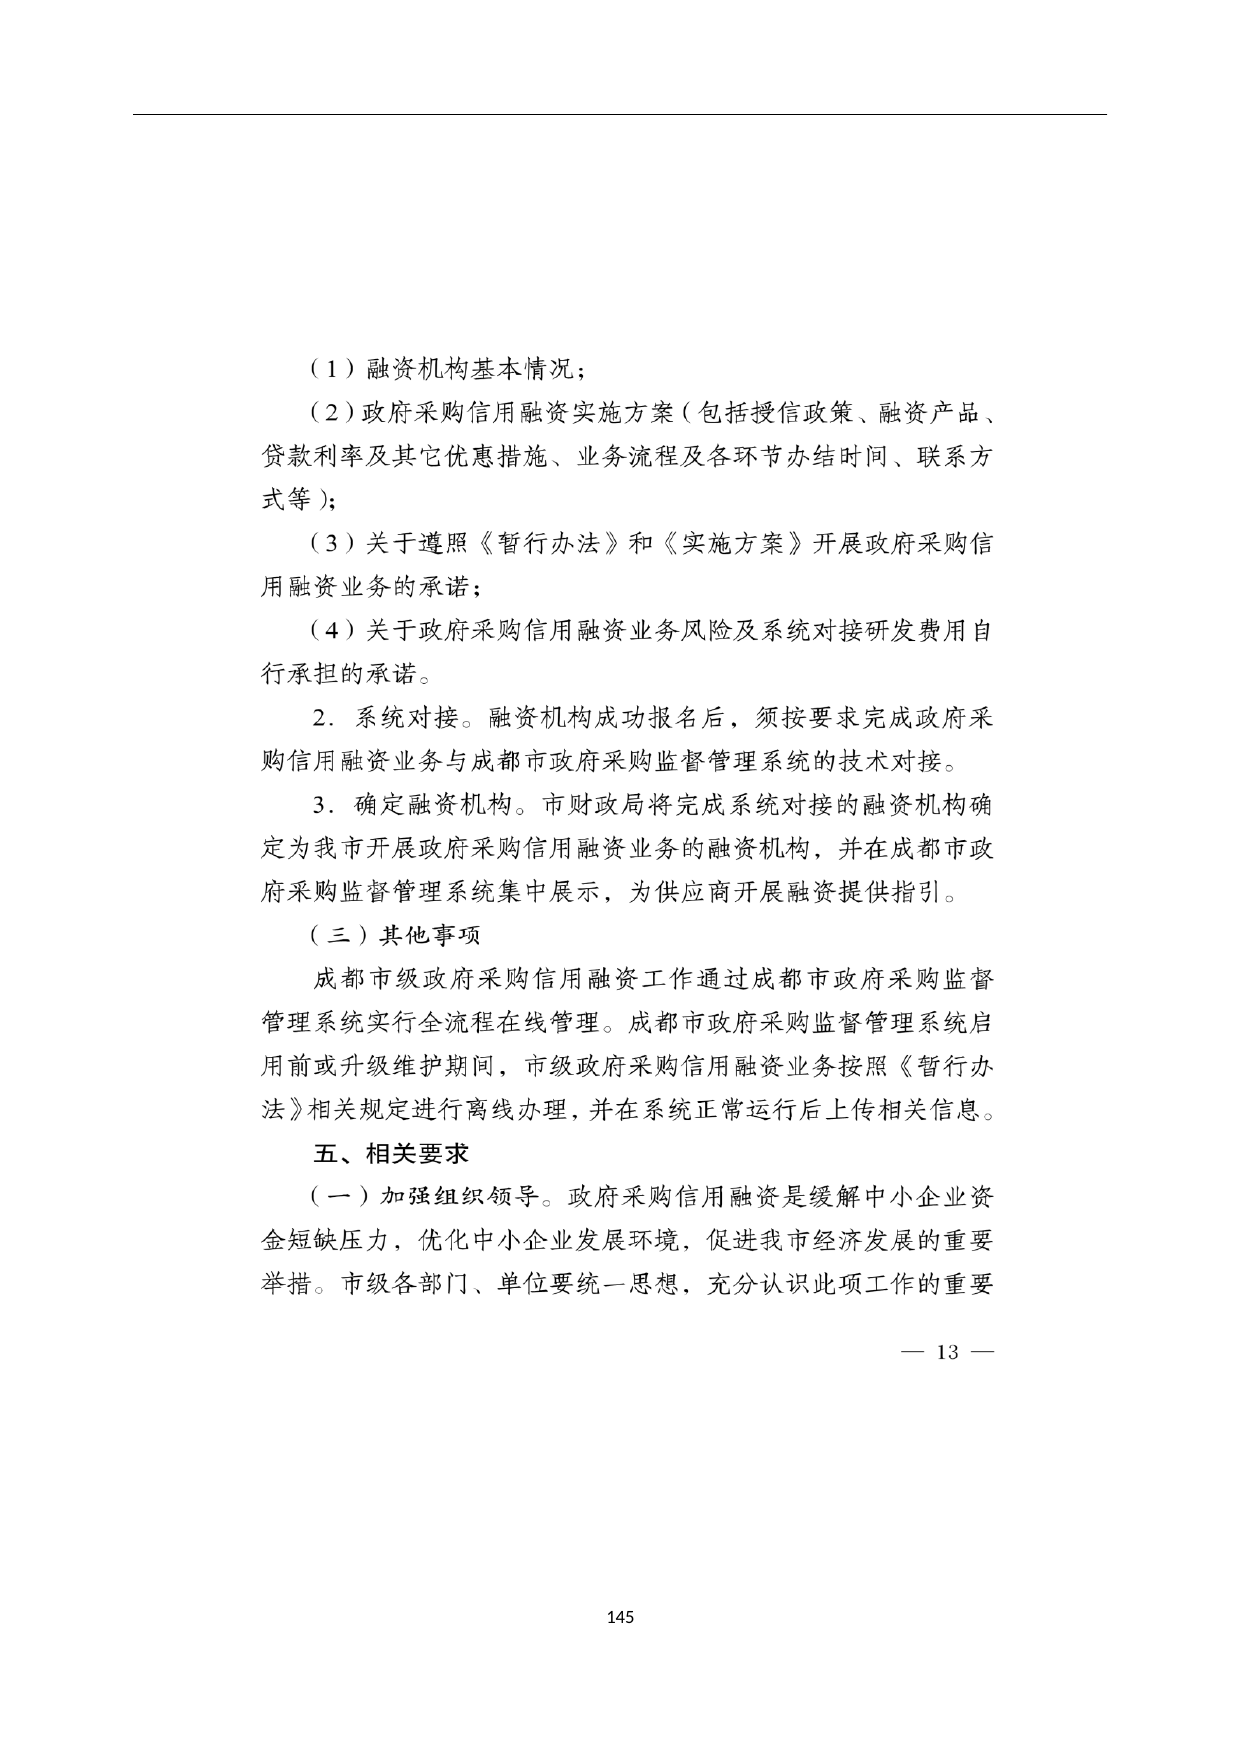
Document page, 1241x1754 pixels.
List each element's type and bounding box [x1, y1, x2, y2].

picture [132, 189, 1119, 1459]
